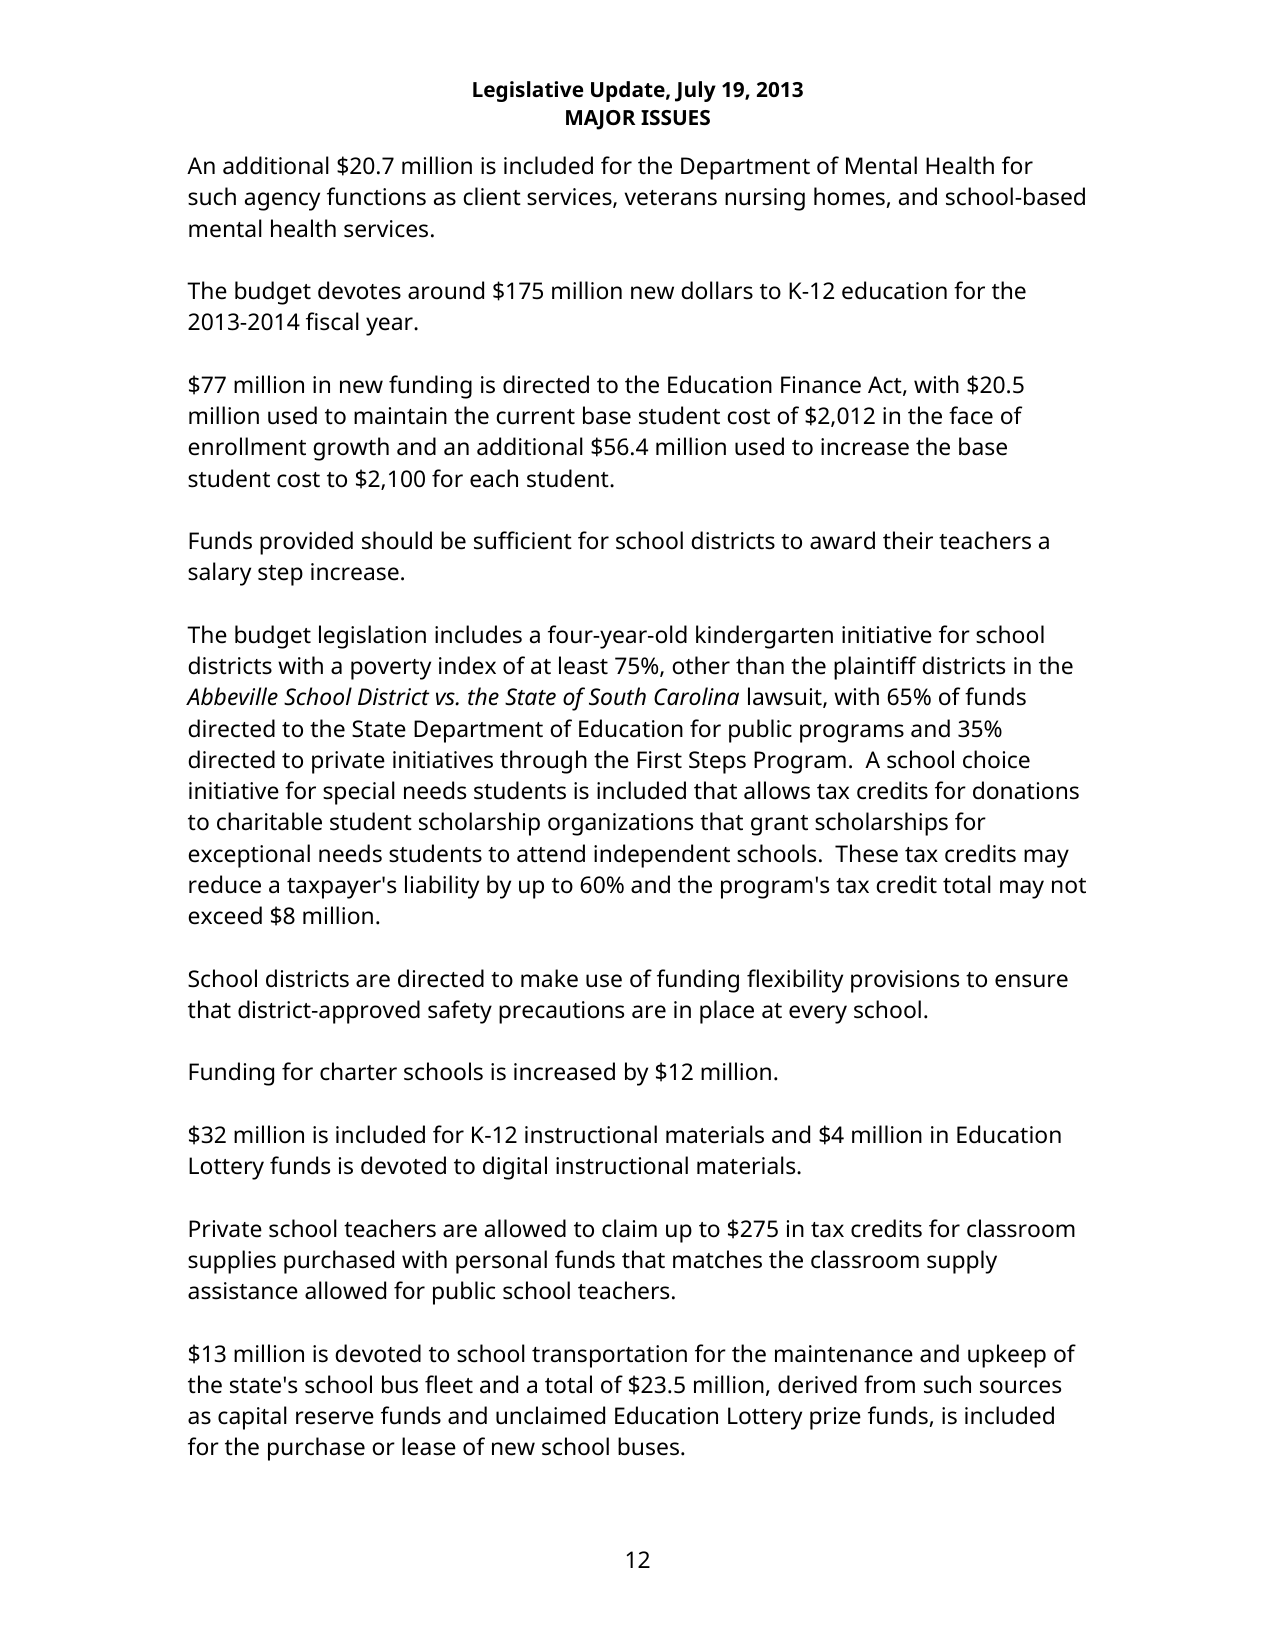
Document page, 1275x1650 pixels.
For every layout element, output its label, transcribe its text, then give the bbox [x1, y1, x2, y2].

text An additional $20.7 million is included for the Department of Mental Health for such agency functions as client services, veterans nursing homes, and school-based mental health services. [187, 150, 1087, 244]
text The budget devotes around $175 million new dollars to K-12 education for the 2013-2014 fiscal year. [187, 275, 1087, 337]
text Private school teachers are allowed to claim up to $275 in tax credits for classroom supplies purchased with personal funds that matches the classroom supply assistance allowed for public school teachers. [187, 1212, 1087, 1306]
text Funding for charter schools is increased by $12 million. [187, 1056, 1087, 1087]
text The budget legislation includes a four-year-old kindergarten initiative for school districts with a poverty index of at least 75%, other than the plaintiff districts in the Abbeville School District vs. the State of South Carolina lawsuit, with 65% of funds directed to the State Department of Education for public programs and 35% directed to private initiatives through the First Steps Program. A school choice initiative for special needs students is included that allows tax credits for donations to charitable student scholarship organizations that grant scholarships for exceptional needs students to attend independent schools. These tax credits may reduce a taxpayer's liability by up to 60% and the program's tax credit total may not exceed $8 million. [187, 619, 1087, 931]
text $32 million is included for K-12 instructional materials and $4 million in Education Lottery funds is devoted to digital instructional materials. [187, 1119, 1087, 1181]
text $13 million is devoted to school transportation for the maintenance and upkeep of the state's school bus fleet and a total of $23.5 million, derived from such sources as capital reserve funds and unclaimed Education Lottery prize funds, is included for the purchase or lease of new school buses. [187, 1337, 1087, 1462]
text $77 million in new funding is directed to the Education Finance Act, with $20.5 million used to maintain the current base student cost of $2,012 in the face of enrollment growth and an additional $56.4 million used to increase the base student cost to $2,100 for each student. [187, 369, 1087, 494]
text School districts are directed to make use of funding flexibility provisions to ensure that district-approved safety precautions are in place at every school. [187, 962, 1087, 1025]
text Funds provided should be sufficient for school districts to award their teachers a salary step increase. [187, 525, 1087, 587]
